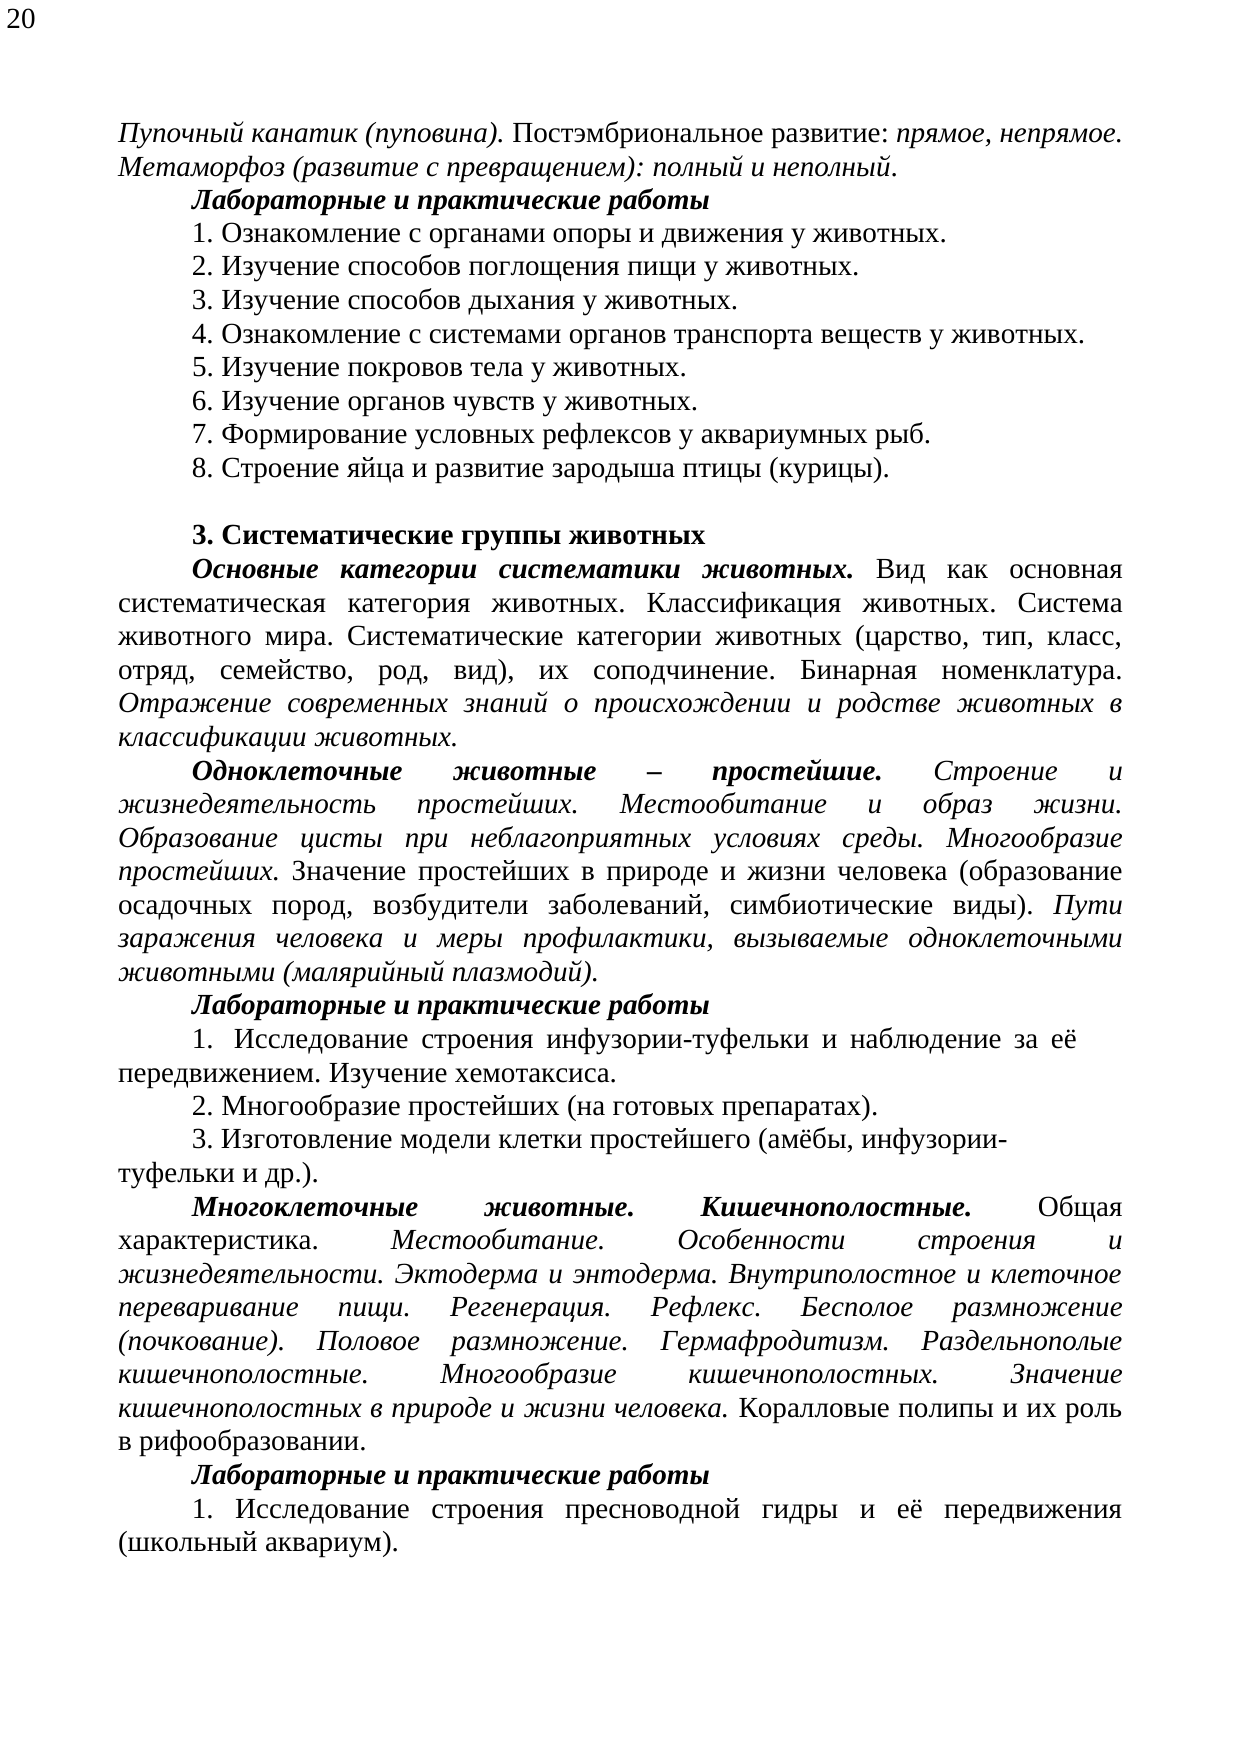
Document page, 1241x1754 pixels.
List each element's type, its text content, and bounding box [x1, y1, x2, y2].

text Одноклеточные животные – простейшие. Строение и жизнедеятельность простейших. Местообитание и образ жизни. Образование цисты при неблагоприятных условиях среды. Многообразие простейших. Значение простейших в природе и жизни человека (образование осадочных пород, возбудители заболеваний, симбиотические виды). Пути заражения человека и меры профилактики, вызываемые одноклеточными животными (малярийный плазмодий). [118, 753, 1123, 987]
list Формирование условных рефлексов у аквариумных рыб. [192, 417, 1198, 450]
list Строение яйца и развитие зародыша птицы (курицы). [192, 450, 1198, 484]
text Пупочный канатик (пуповина). Постэмбриональное развитие: прямое, непрямое. Метаморфоз (развитие с превращением): полный и неполный. [118, 115, 1198, 182]
list Исследование строения пресноводной гидры и её передвижения (школьный аквариум). [118, 1491, 1122, 1558]
text Многоклеточные животные. Кишечнополостные. Общая характеристика. Местообитание. Особенности строения и жизнедеятельности. Эктодерма и энтодерма. Внутриполостное и клеточное переваривание пищи. Регенерация. Рефлекс. Бесполое размножение (почкование). Половое размножение. Гермафродитизм. Раздельнополые кишечнополостные. Многообразие кишечнополостных. Значение кишечнополостных в природе и жизни человека. Коралловые полипы и их роль в рифообразовании. [118, 1189, 1123, 1457]
list Изучение способов поглощения пищи у животных. [192, 249, 1198, 282]
list Ознакомление с органами опоры и движения у животных. [192, 216, 1198, 249]
list Исследование строения инфузории-туфельки и наблюдение за её передвижением. Изучение хемотаксиса. [118, 1021, 1122, 1088]
list Изучение покровов тела у животных. [192, 350, 1198, 383]
list Изучение органов чувств у животных. [192, 383, 1198, 417]
list Многообразие простейших (на готовых препаратах). [192, 1088, 1198, 1122]
text Лабораторные и практические работы [192, 183, 1198, 216]
text 3. Систематические группы животных [192, 518, 1198, 551]
text Основные категории систематики животных. Вид как основная систематическая категория животных. Классификация животных. Система животного мира. Систематические категории животных (царство, тип, класс, отряд, семейство, род, вид), их соподчинение. Бинарная номенклатура. Отражение современных знаний о происхождении и родстве животных в классификации животных. [118, 551, 1122, 753]
list Изучение способов дыхания у животных. [192, 282, 1198, 316]
list Ознакомление с системами органов транспорта веществ у животных. [192, 316, 1198, 349]
text Лабораторные и практические работы [192, 988, 1198, 1021]
list Изготовление модели клетки простейшего (амёбы, инфузории-туфельки и др.). [118, 1122, 1122, 1189]
text Лабораторные и практические работы [192, 1458, 1198, 1491]
